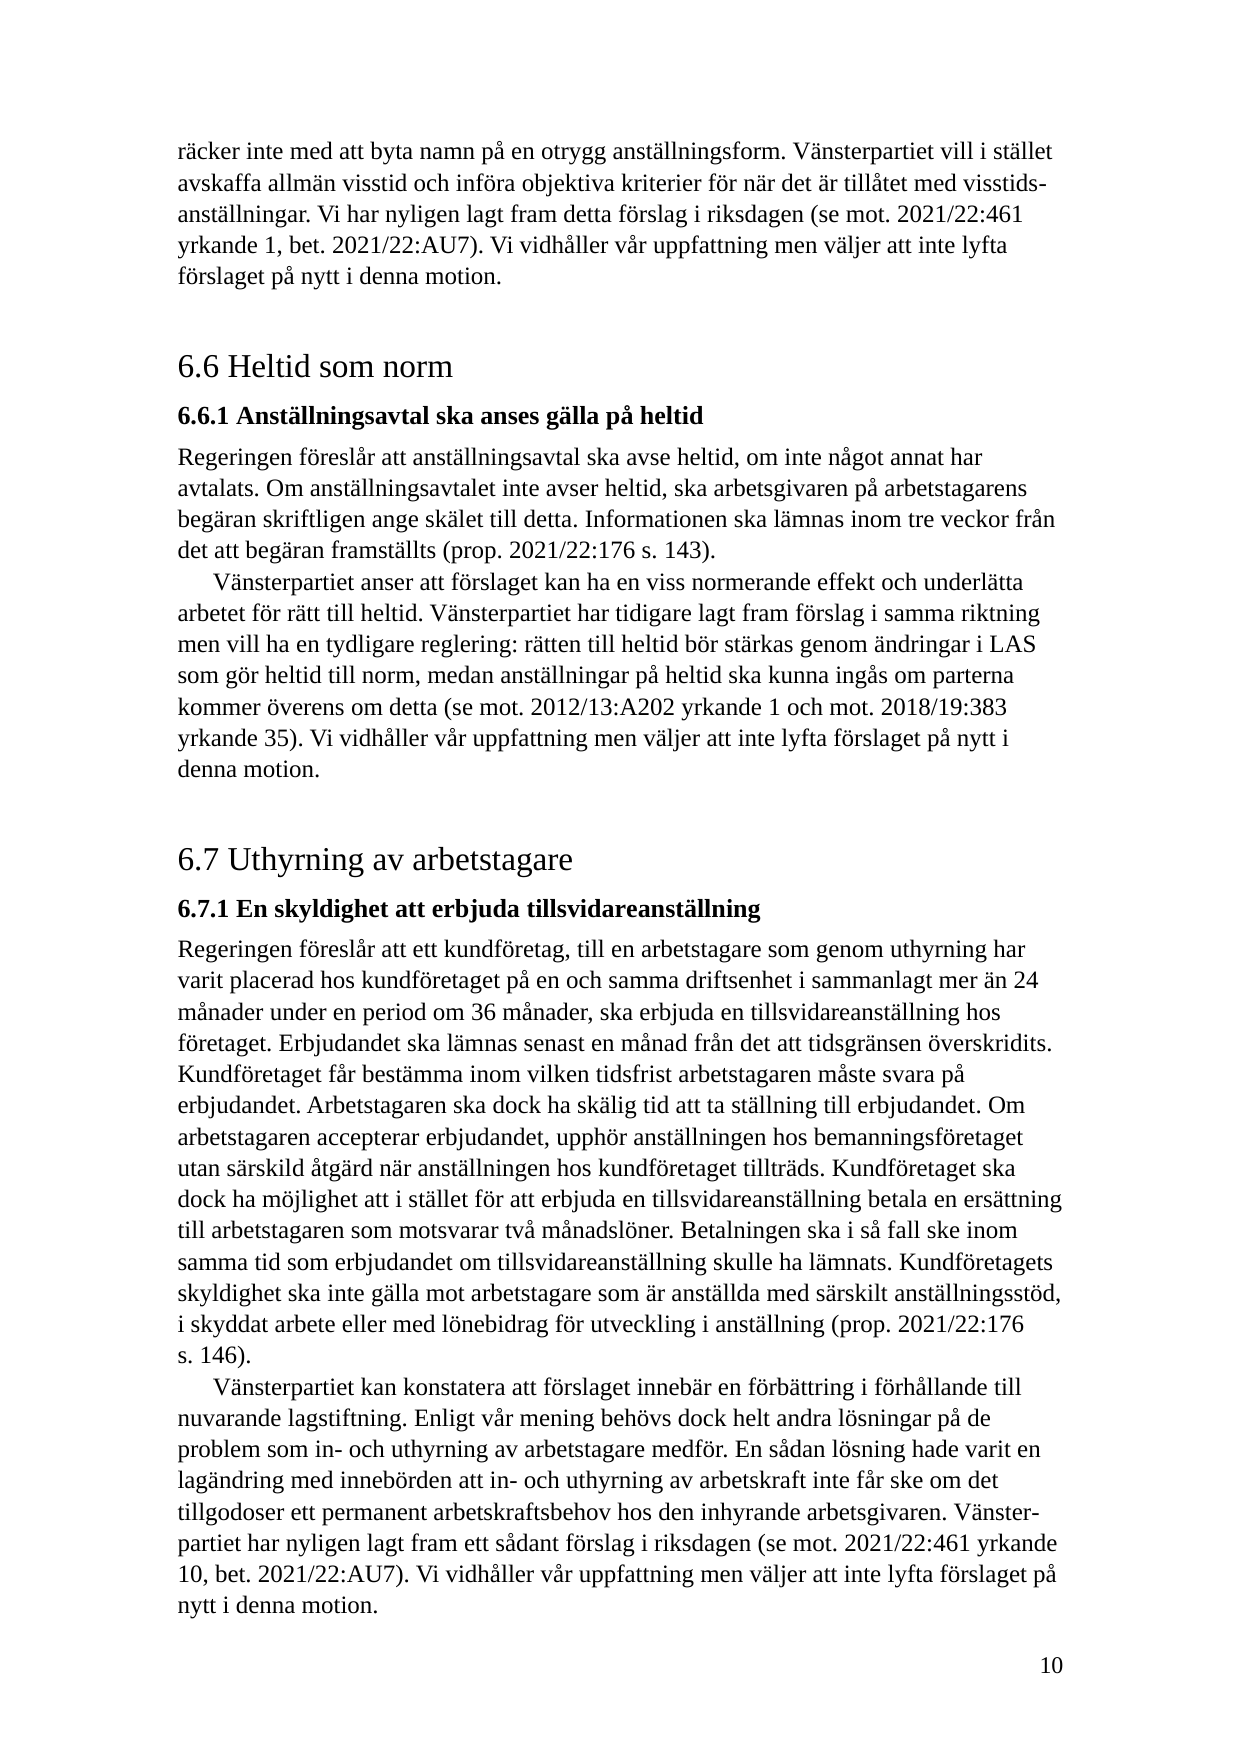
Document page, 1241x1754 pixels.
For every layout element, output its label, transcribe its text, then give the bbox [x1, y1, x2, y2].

text Regeringen föreslår att anställningsavtal ska avse heltid, om inte något annat har avtalats. Om anställningsavtalet inte avser heltid, ska arbetsgivaren på arbetstagarens begäran skriftligen ange skälet till detta. Informationen ska lämnas inom tre veckor från det att begäran framställts (prop. 2021/22:176 s. 143). [177, 439, 1063, 564]
text Heltid som norm [177, 353, 1063, 384]
text En skyldighet att erbjuda tillsvidareanställning [177, 892, 1063, 923]
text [177, 134, 1063, 290]
text Anställningsavtal ska anses gälla på heltid [177, 399, 1063, 431]
text Uthyrning av arbetstagare [177, 845, 1063, 877]
text Regeringen föreslår att ett kundföretag, till en arbetstagare som genom uthyrning har varit placerad hos kundföretaget på en och samma driftsenhet i sammanlagt mer än 24 månader under en period om 36 månader, ska erbjuda en tillsvidareanställning hos företaget. Erbjudandet ska lämnas senast en månad från det att tidsgränsen överskridits. Kundföretaget får bestämma inom vilken tidsfrist arbetstagaren måste svara på erbjudandet. Arbetstagaren ska dock ha skälig tid att ta ställning till erbjudandet. Om arbetstagaren accepterar erbjudandet, upphör anställningen hos bemanningsföretaget utan särskild åtgärd när anställningen hos kundföretaget tillträds. Kundföretaget ska dock ha möjlighet att i stället för att erbjuda en tillsvidareanställning betala en ersättning till arbetstagaren som motsvarar två månadslöner. Betalningen ska i så fall ske inom samma tid som erbjudandet om tillsvidareanställning skulle ha lämnats. Kundföretagets skyldighet ska inte gälla mot arbetstagare som är anställda med särskilt anställningsstöd, i skyddat arbete eller med lönebidrag för utveckling i anställning (prop. 2021/22:176 s. 146). [177, 932, 1063, 1369]
text Vänsterpartiet anser att förslaget kan ha en viss normerande effekt och underlätta arbetet för rätt till heltid. Vänsterpartiet har tidigare lagt fram förslag i samma riktning men vill ha en tydligare reglering: rätten till heltid bör stärkas genom ändringar i LAS som gör heltid till norm, medan anställningar på heltid ska kunna ingås om parterna kommer överens om detta (se mot. 2012/13:A202 yrkande 1 och mot. 2018/19:383 yrkande 35). Vi vidhåller vår uppfattning men väljer att inte lyfta förslaget på nytt i denna motion. [177, 564, 1063, 783]
text Vänsterpartiet kan konstatera att förslaget innebär en förbättring i förhållande till nuvarande lagstiftning. Enligt vår mening behövs dock helt andra lösningar på de problem som in- och uthyrning av arbetstagare medför. En sådan lösning hade varit en lagändring med innebörden att in- och uthyrning av arbetskraft inte får ske om det tillgodoser ett permanent arbetskraftsbehov hos den inhyrande arbetsgivaren. Vänsterpartiet har nyligen lagt fram ett sådant förslag i riksdagen (se mot. 2021/22:461 yrkande 10, bet. 2021/22:AU7). Vi vidhåller vår uppfattning men väljer att inte lyfta förslaget på nytt i denna motion. [177, 1369, 1063, 1619]
